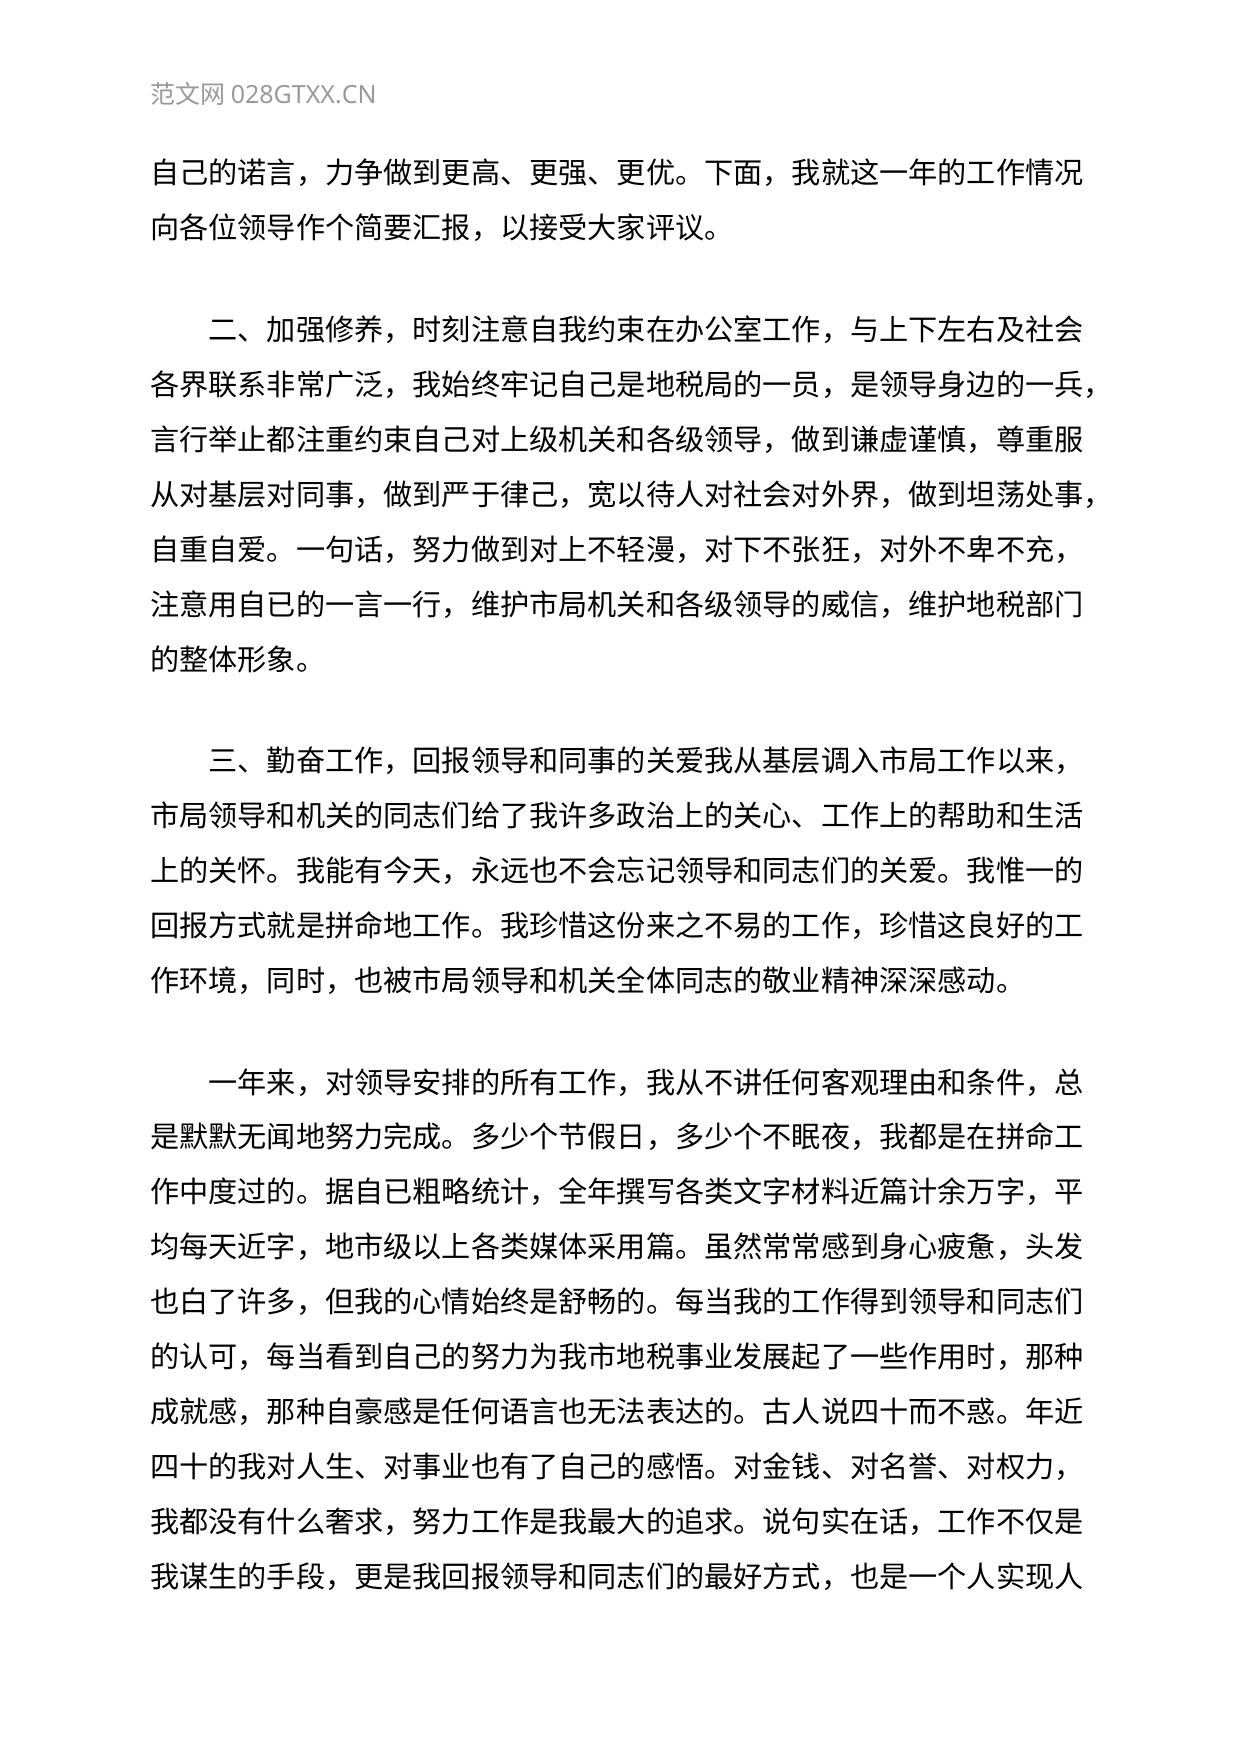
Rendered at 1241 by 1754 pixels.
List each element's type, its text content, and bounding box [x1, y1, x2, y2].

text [150, 1059, 1090, 1596]
text 二、加强修养，时刻注意自我约束在办公室工作，与上下左右及社会各界联系非常广泛，我始终牢记自己是地税局的一员，是领导身边的一兵，言行举止都注重约束自己对上级机关和各级领导，做到谦虚谨慎，尊重服从对基层对同事，做到严于律己，宽以待人对社会对外界，做到坦荡处事，自重自爱。一句话，努力做到对上不轻漫，对下不张狂，对外不卑不充，注意用自已的一言一行，维护市局机关和各级领导的威信，维护地税部门的整体形象。 [150, 307, 1090, 678]
text 三、勤奋工作，回报领导和同事的关爱我从基层调入市局工作以来，市局领导和机关的同志们给了我许多政治上的关心、工作上的帮助和生活上的关怀。我能有今天，永远也不会忘记领导和同志们的关爱。我惟一的回报方式就是拼命地工作。我珍惜这份来之不易的工作，珍惜这良好的工作环境，同时，也被市局领导和机关全体同志的敬业精神深深感动。 [150, 738, 1090, 1000]
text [150, 150, 1090, 247]
